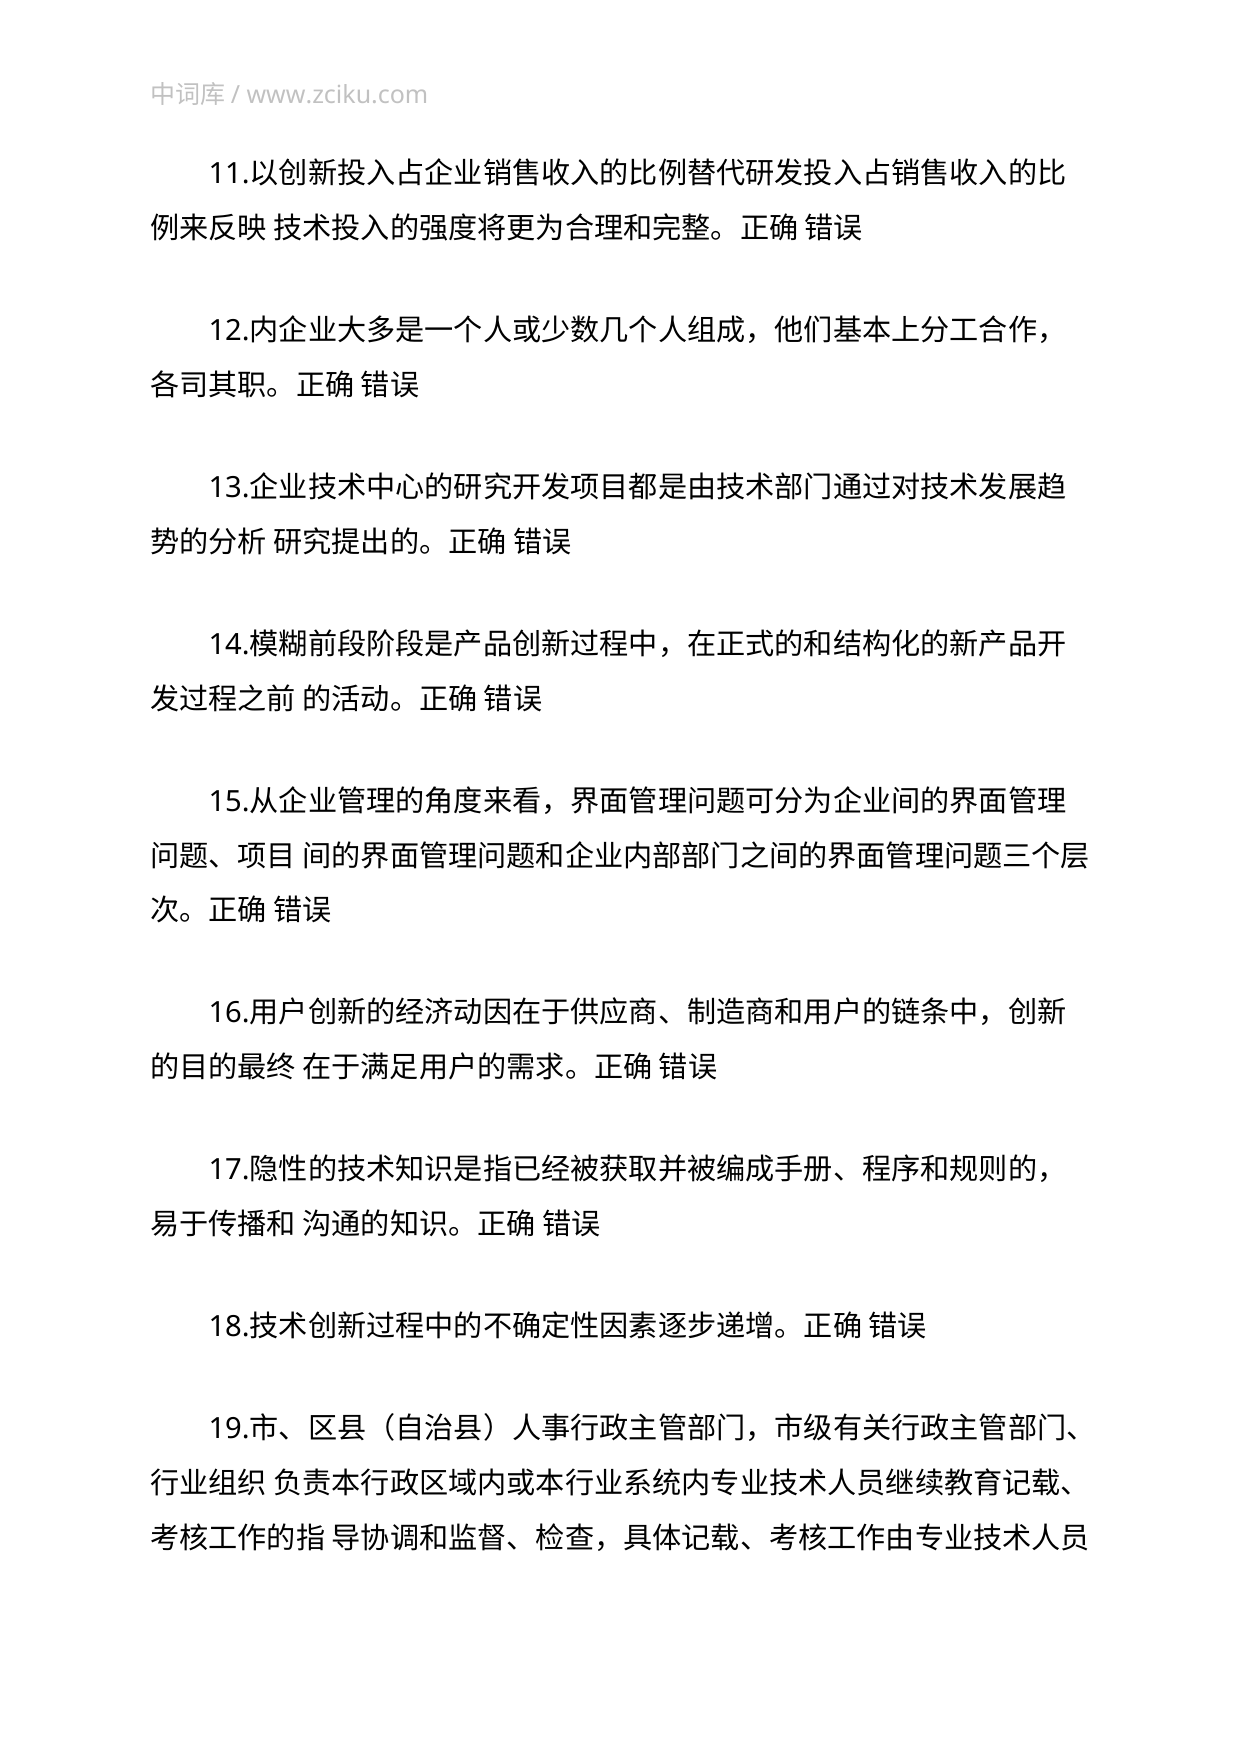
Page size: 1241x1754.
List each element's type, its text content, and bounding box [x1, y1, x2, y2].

text 13.企业技术中心的研究开发项目都是由技术部门通过对技术发展趋势的分析 研究提出的。正确 错误 [150, 463, 1090, 561]
text 15.从企业管理的角度来看，界面管理问题可分为企业间的界面管理问题、项目 间的界面管理问题和企业内部部门之间的界面管理问题三个层次。正确 错误 [150, 777, 1090, 929]
text 11.以创新投入占企业销售收入的比例替代研发投入占销售收入的比例来反映 技术投入的强度将更为合理和完整。正确 错误 [150, 150, 1090, 247]
text 14.模糊前段阶段是产品创新过程中，在正式的和结构化的新产品开发过程之前 的活动。正确 错误 [150, 620, 1090, 718]
text 18.技术创新过程中的不确定性因素逐步递增。正确 错误 [150, 1302, 1090, 1345]
text 17.隐性的技术知识是指已经被获取并被编成手册、程序和规则的，易于传播和 沟通的知识。正确 错误 [150, 1146, 1090, 1243]
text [150, 1404, 1090, 1556]
text 12.内企业大多是一个人或少数几个人组成，他们基本上分工合作，各司其职。正确 错误 [150, 307, 1090, 404]
text 16.用户创新的经济动因在于供应商、制造商和用户的链条中，创新的目的最终 在于满足用户的需求。正确 错误 [150, 989, 1090, 1086]
